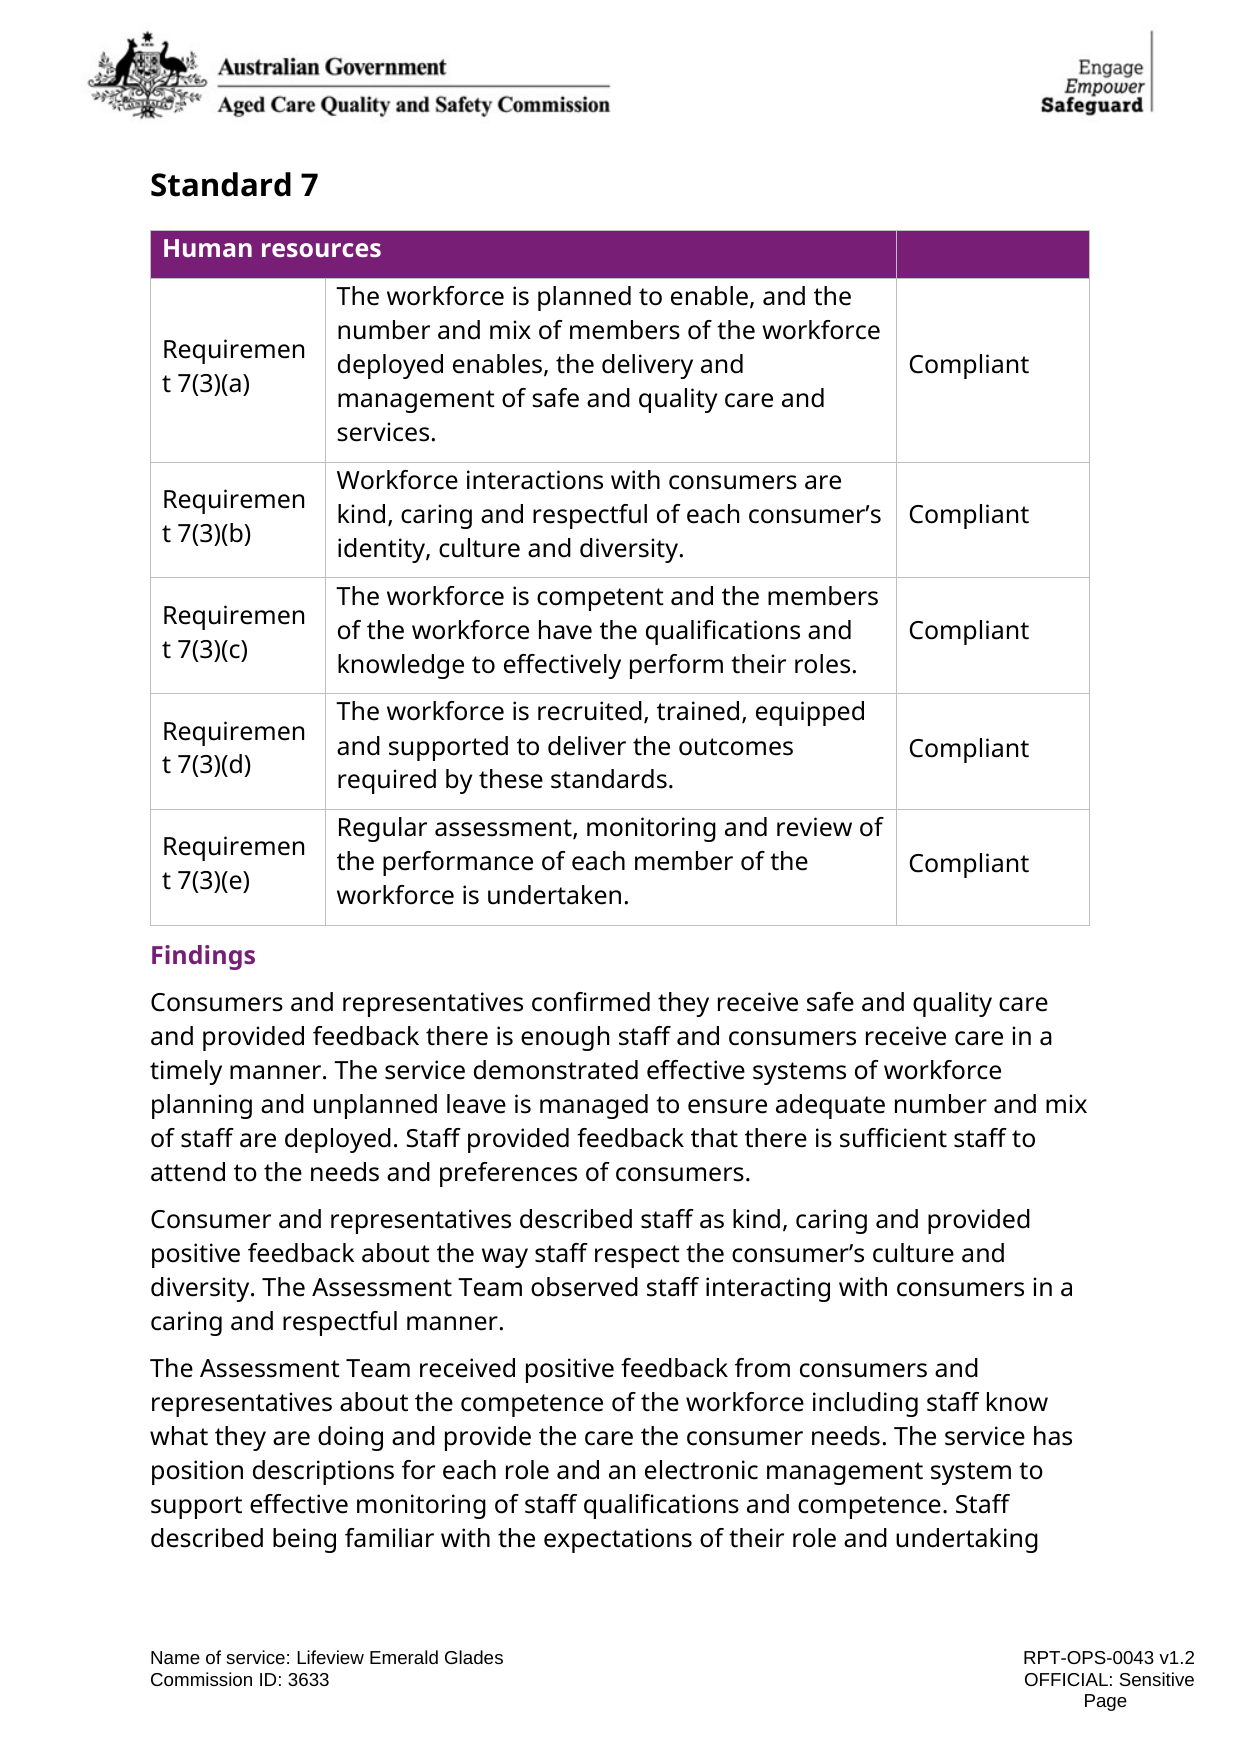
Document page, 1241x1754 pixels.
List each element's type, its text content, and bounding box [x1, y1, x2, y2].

table_cell Workforce interactions with consumers are kind, caring and respectful of each consumer’s identity, culture and diversity. [326, 463, 896, 577]
table_cell The workforce is planned to enable, and the number and mix of members of the workforce deployed enables, the delivery and management of safe and quality care and services. [326, 279, 896, 462]
table_cell [897, 578, 1089, 693]
table_cell [897, 694, 1089, 809]
table_cell [897, 463, 1089, 577]
table_cell [897, 810, 1089, 924]
table_cell Requirement 7(3)(c) [151, 578, 325, 693]
picture [0, 23, 1241, 131]
table_cell Requirement 7(3)(a) [151, 279, 325, 462]
table_cell The workforce is competent and the members of the workforce have the qualifications and knowledge to effectively perform their roles. [326, 578, 896, 693]
text Consumers and representatives confirmed they receive safe and quality care and provided feedback there is enough staff and consumers receive care in a timely manner. The service demonstrated effective systems of workforce planning and unplanned leave is managed to ensure adequate number and mix of staff are deployed. Staff provided feedback that there is sufficient staff to attend to the needs and preferences of consumers. [150, 984, 1090, 1189]
text Consumer and representatives described staff as kind, caring and provided positive feedback about the way staff respect the consumer’s culture and diversity. The Assessment Team observed staff interacting with consumers in a caring and respectful manner. [150, 1201, 1090, 1338]
table_cell Requirement 7(3)(d) [151, 694, 325, 809]
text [150, 1350, 1090, 1554]
table_cell The workforce is recruited, trained, equipped and supported to deliver the outcomes required by these standards. [326, 694, 896, 809]
subtitle Findings [150, 938, 1090, 972]
table_cell [897, 279, 1089, 462]
subtitle Standard 7 [150, 162, 1090, 205]
table_header Human resources [151, 231, 896, 278]
table_cell Requirement 7(3)(b) [151, 463, 325, 577]
table_cell Regular assessment, monitoring and review of the performance of each member of the workforce is undertaken. [326, 810, 896, 924]
table_cell Requirement 7(3)(e) [151, 810, 325, 924]
table_header [897, 231, 1089, 278]
